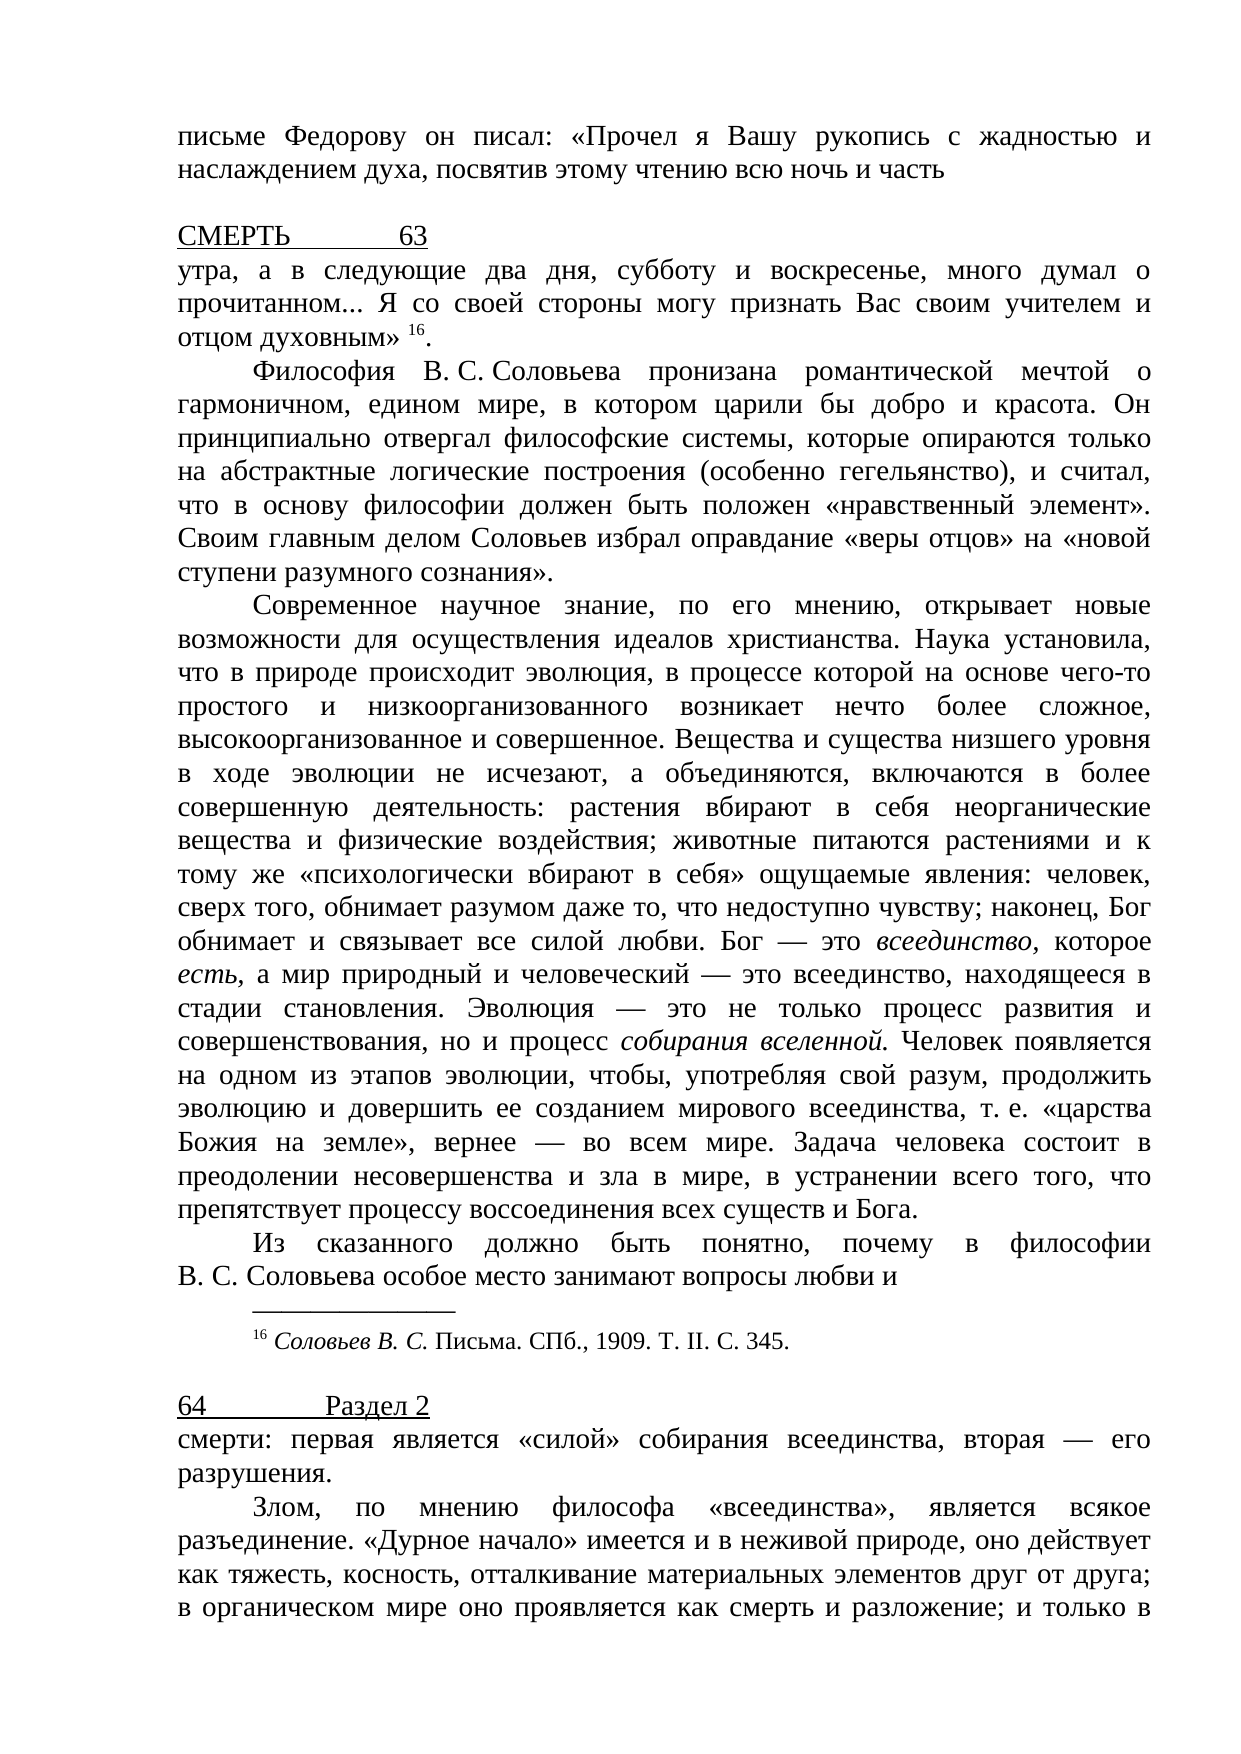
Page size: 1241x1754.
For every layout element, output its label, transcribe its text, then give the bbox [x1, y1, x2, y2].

text Философия В. С. Соловьева пронизана романтической мечтой о гармоничном, едином мире, в котором царили бы добро и красота. Он принципиально отвергал философские системы, которые опираются только на абстрактные логические построения (особенно гегельянство), и считал, что в основу философии должен быть положен «нравственный элемент». Своим главным делом Соловьев избрал оправдание «веры отцов» на «новой ступени разумного сознания». [177, 353, 1152, 588]
text Современное научное знание, по его мнению, открывает новые возможности для осуществления идеалов христианства. Наука установила, что в природе происходит эволюция, в процессе которой на основе чего-то простого и низкоорганизованного возникает нечто более сложное, высокоорганизованное и совершенное. Вещества и существа низшего уровня в ходе эволюции не исчезают, а объединяются, включаются в более совершенную деятельность: растения вбирают в себя неорганические вещества и физические воздействия; животные питаются растениями и к тому же «психологически вбирают в себя» ощущаемые явления: человек, сверх того, обнимает разумом даже то, что недоступно чувству; наконец, Бог обнимает и связывает все силой любви. Бог — это всеединство, которое есть, а мир природный и человеческий — это всеединство, находящееся в стадии становления. Эволюция — это не только процесс развития и совершенствования, но и процесс собирания вселенной. Человек появляется на одном из этапов эволюции, чтобы, употребляя свой разум, продолжить эволюцию и довершить ее созданием мирового всеединства, т. е. «царства Божия на земле», вернее — во всем мире. Задача человека состоит в преодолении несовершенства и зла в мире, в устранении всего того, что препятствует процессу воссоединения всех существ и Бога. [177, 588, 1152, 1225]
text 16 Соловьев B. C. Письма. СПб., 1909. Т. II. С. 345. [177, 1326, 1152, 1355]
text утра, а в следующие два дня, субботу и воскресенье, много думал о прочитанном... Я со своей стороны могу признать Вас своим учителем и отцом духовным» 16. [177, 252, 1152, 353]
text 64 Раздел 2 [177, 1388, 1152, 1422]
text смерти: первая является «силой» собирания всеединства, вторая — его разрушения. [177, 1422, 1152, 1489]
text СМЕРТЬ 63 [177, 219, 1152, 252]
text Из сказанного должно быть понятно, почему в философии В. С. Соловьева особое место занимают вопросы любви и [177, 1225, 1152, 1292]
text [177, 1489, 1152, 1623]
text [177, 118, 1152, 185]
text ——————— [177, 1292, 1152, 1326]
